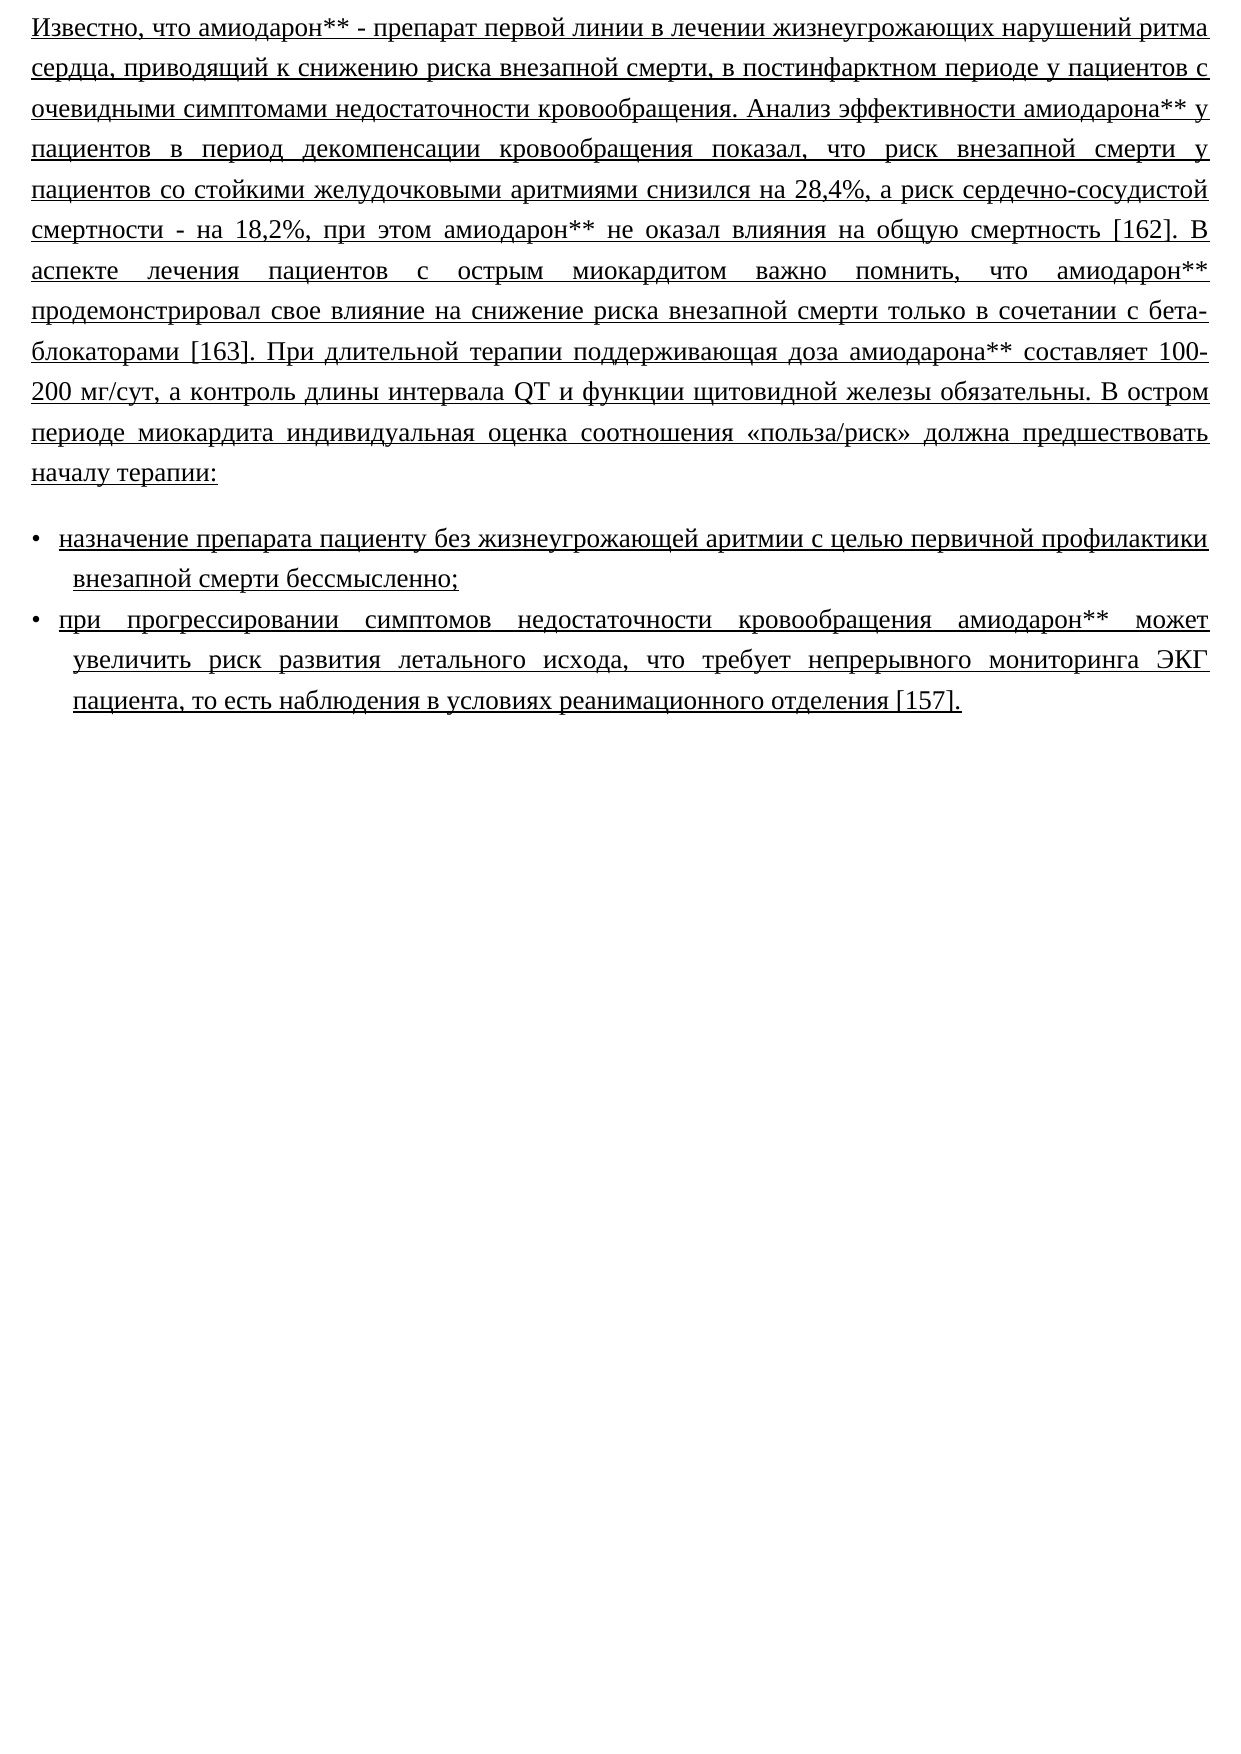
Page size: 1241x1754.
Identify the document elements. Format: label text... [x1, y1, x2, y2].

list при прогрессировании симптомов недостаточности кровообращения амиодарон** может увеличить риск развития летального исхода, что требует непрерывного мониторинга ЭКГ пациента, то есть наблюдения в условиях реанимационного отделения [157]. [31, 596, 1209, 717]
list назначение препарата пациенту без жизнеугрожающей аритмии с целью первичной профилактики внезапной смерти бессмысленно; [31, 515, 1209, 596]
